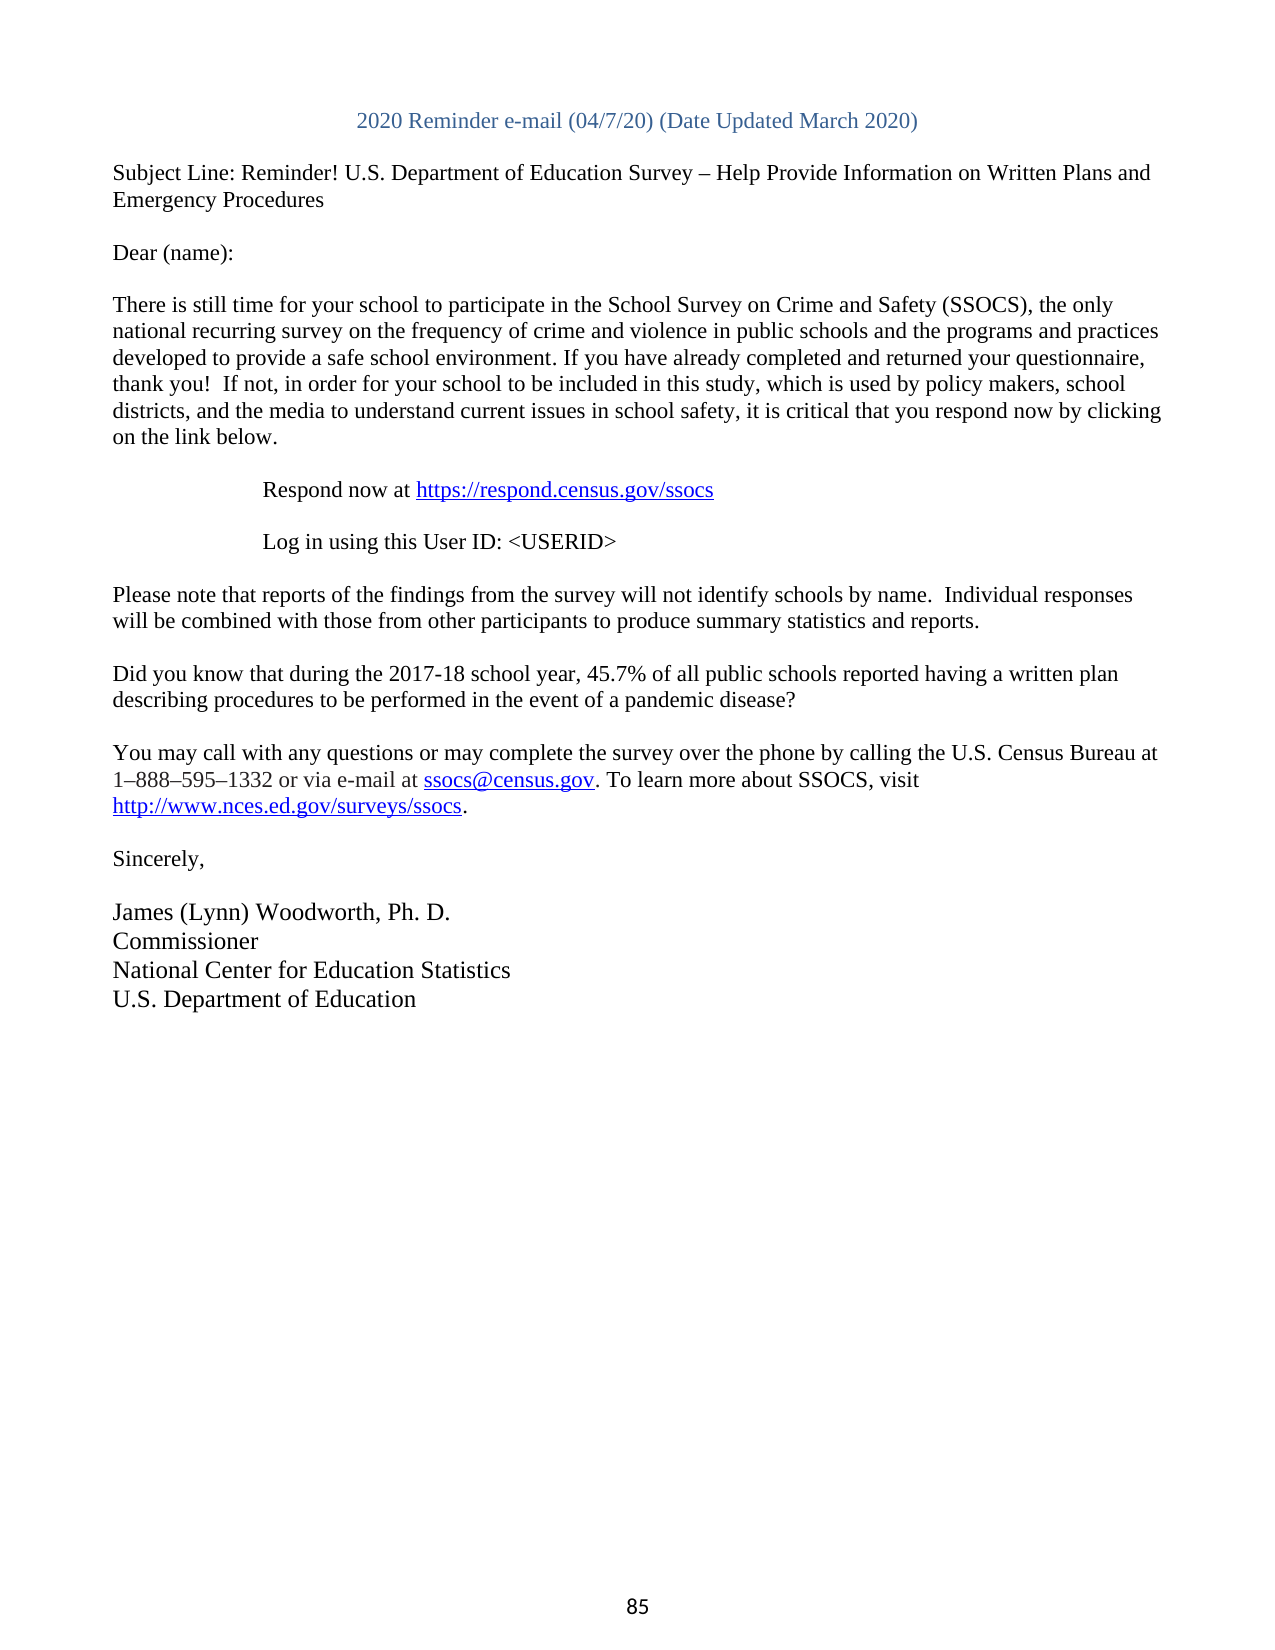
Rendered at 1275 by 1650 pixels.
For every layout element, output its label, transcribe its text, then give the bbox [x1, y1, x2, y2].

text Log in using this User ID: <USERID> [112, 528, 1162, 555]
text Did you know that during the 2017-18 school year, 45.7% of all public schools reported having a written plan describing procedures to be performed in the event of a pandemic disease? [112, 660, 1162, 713]
text U.S. Department of Education [112, 984, 1162, 1012]
text Dear (name): [112, 238, 1162, 265]
text Commissioner [112, 926, 1162, 955]
text Please note that reports of the findings from the survey will not identify schools by name. Individual responses will be combined with those from other participants to produce summary statistics and reports. [112, 581, 1162, 634]
text You may call with any questions or may complete the survey over the phone by calling the U.S. Census Bureau at 1–888–595–1332 or via e-mail at ssocs@census.gov. To learn more about SSOCS, visit http://www.nces.ed.gov/surveys/ssocs. [112, 739, 1162, 818]
subtitle 2020 Reminder e-mail (04/7/20) (Date Updated March 2020) [112, 107, 1162, 133]
text James (Lynn) Woodworth, Ph. D. [112, 897, 1162, 926]
text Subject Line: Reminder! U.S. Department of Education Survey – Help Provide Information on Written Plans and Emergency Procedures [112, 159, 1162, 212]
text National Center for Education Statistics [112, 955, 1162, 984]
text Respond now at https://respond.census.gov/ssocs [112, 476, 1162, 502]
text There is still time for your school to participate in the School Survey on Crime and Safety (SSOCS), the only national recurring survey on the frequency of crime and violence in public schools and the programs and practices developed to provide a safe school environment. If you have already completed and returned your questionnaire, thank you! If not, in order for your school to be included in this study, which is used by policy makers, school districts, and the media to understand current issues in school safety, it is critical that you respond now by clicking on the link below. [112, 291, 1162, 449]
text Sincerely, [112, 845, 1162, 871]
